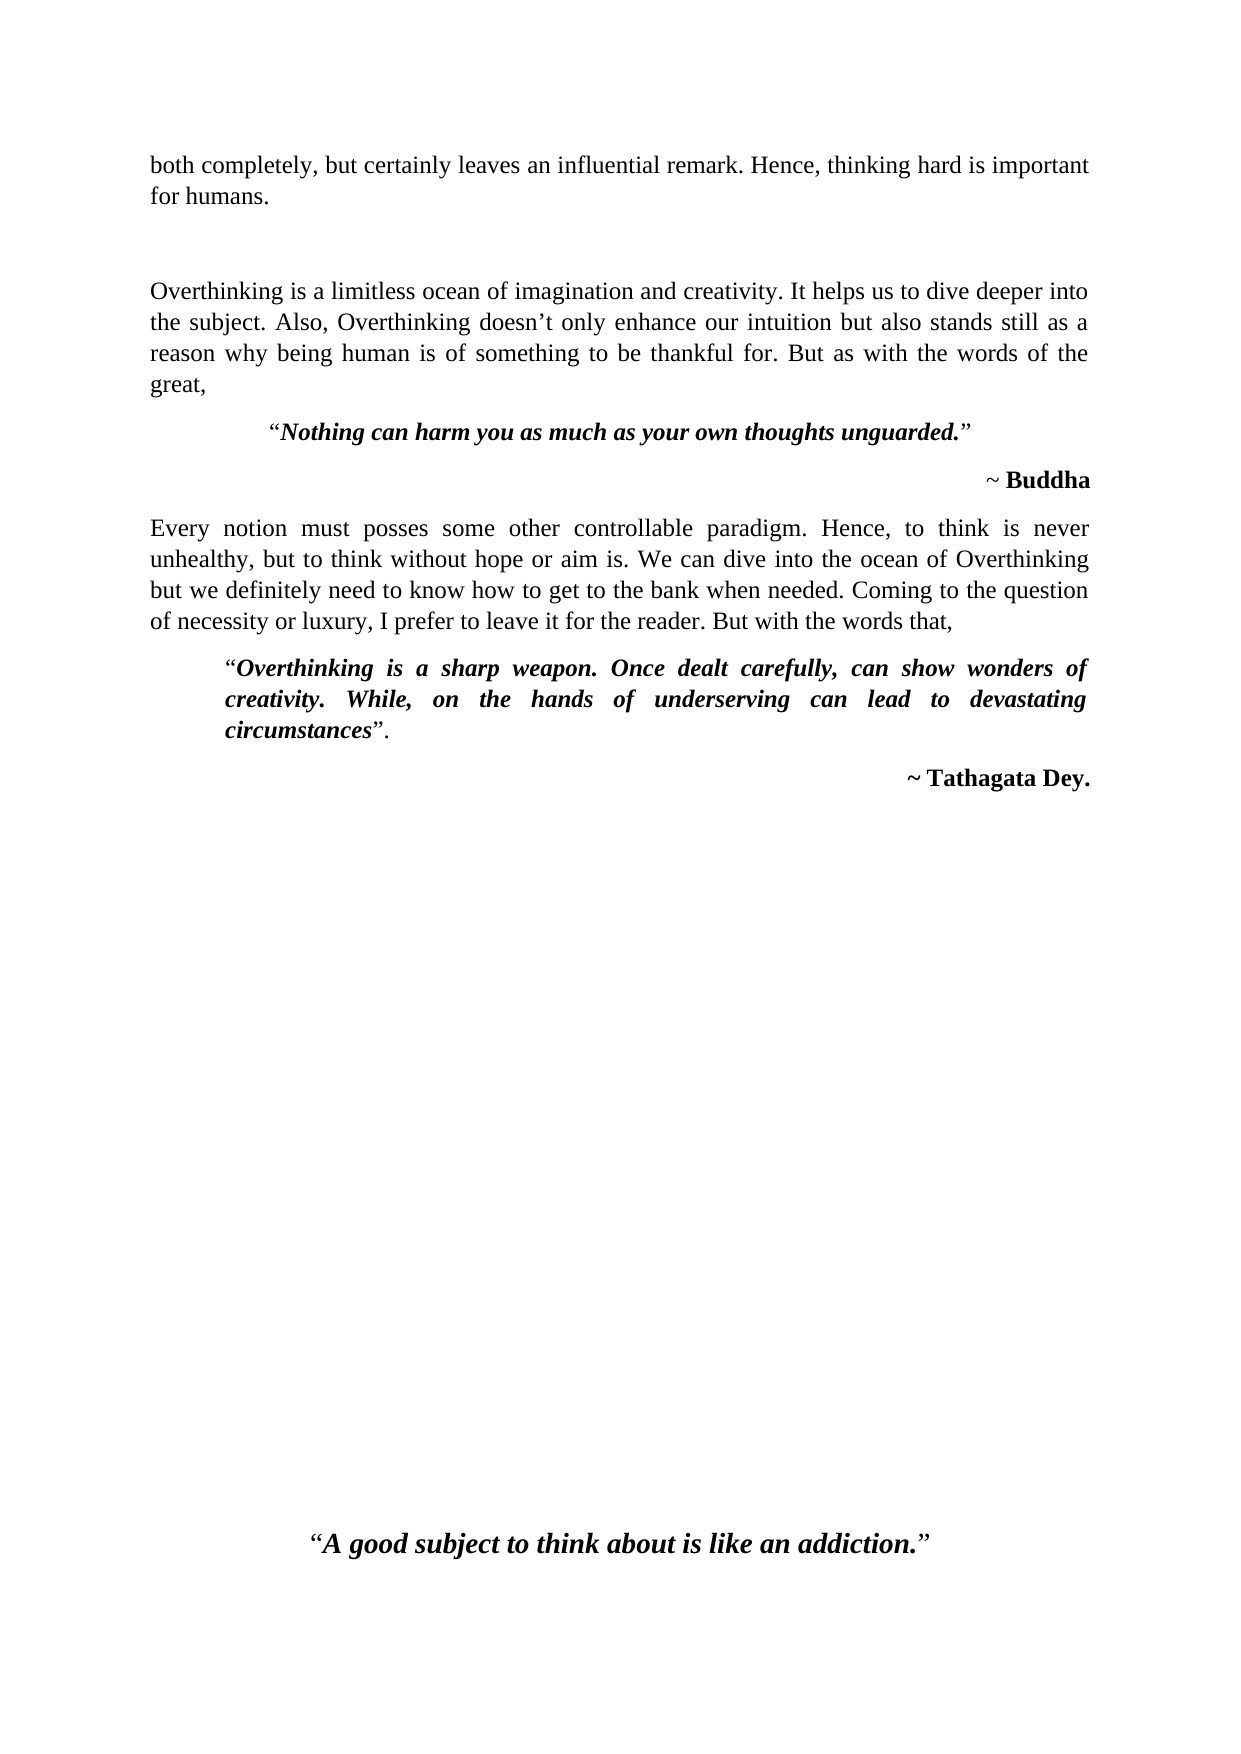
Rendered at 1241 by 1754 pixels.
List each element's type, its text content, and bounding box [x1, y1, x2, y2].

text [150, 150, 1090, 210]
text ~ Buddha [150, 465, 1090, 494]
text Every notion must posses some other controllable paradigm. Hence, to think is never unhealthy, but to think without hope or aim is. We can dive into the ocean of Overthinking but we definitely need to know how to get to the bank when needed. Coming to the question of necessity or luxury, I prefer to leave it for the reader. But with the words that, [150, 513, 1090, 634]
text Overthinking is a limitless ocean of imagination and creativity. It helps us to dive deeper into the subject. Also, Overthinking doesn’t only enhance our intuition but also stands still as a reason why being human is of something to be thankful for. But as with the words of the great, [150, 276, 1090, 398]
text ~ Tathagata Dey. [225, 763, 1090, 792]
text “A good subject to think about is like an addiction.” [150, 1527, 1090, 1560]
text “Nothing can harm you as much as your own thoughts unguarded.” [150, 417, 1090, 446]
text “Overthinking is a sharp weapon. Once dealt carefully, can show wonders of creativity. While, on the hands of underserving can lead to devastating circumstances”. [225, 653, 1090, 744]
